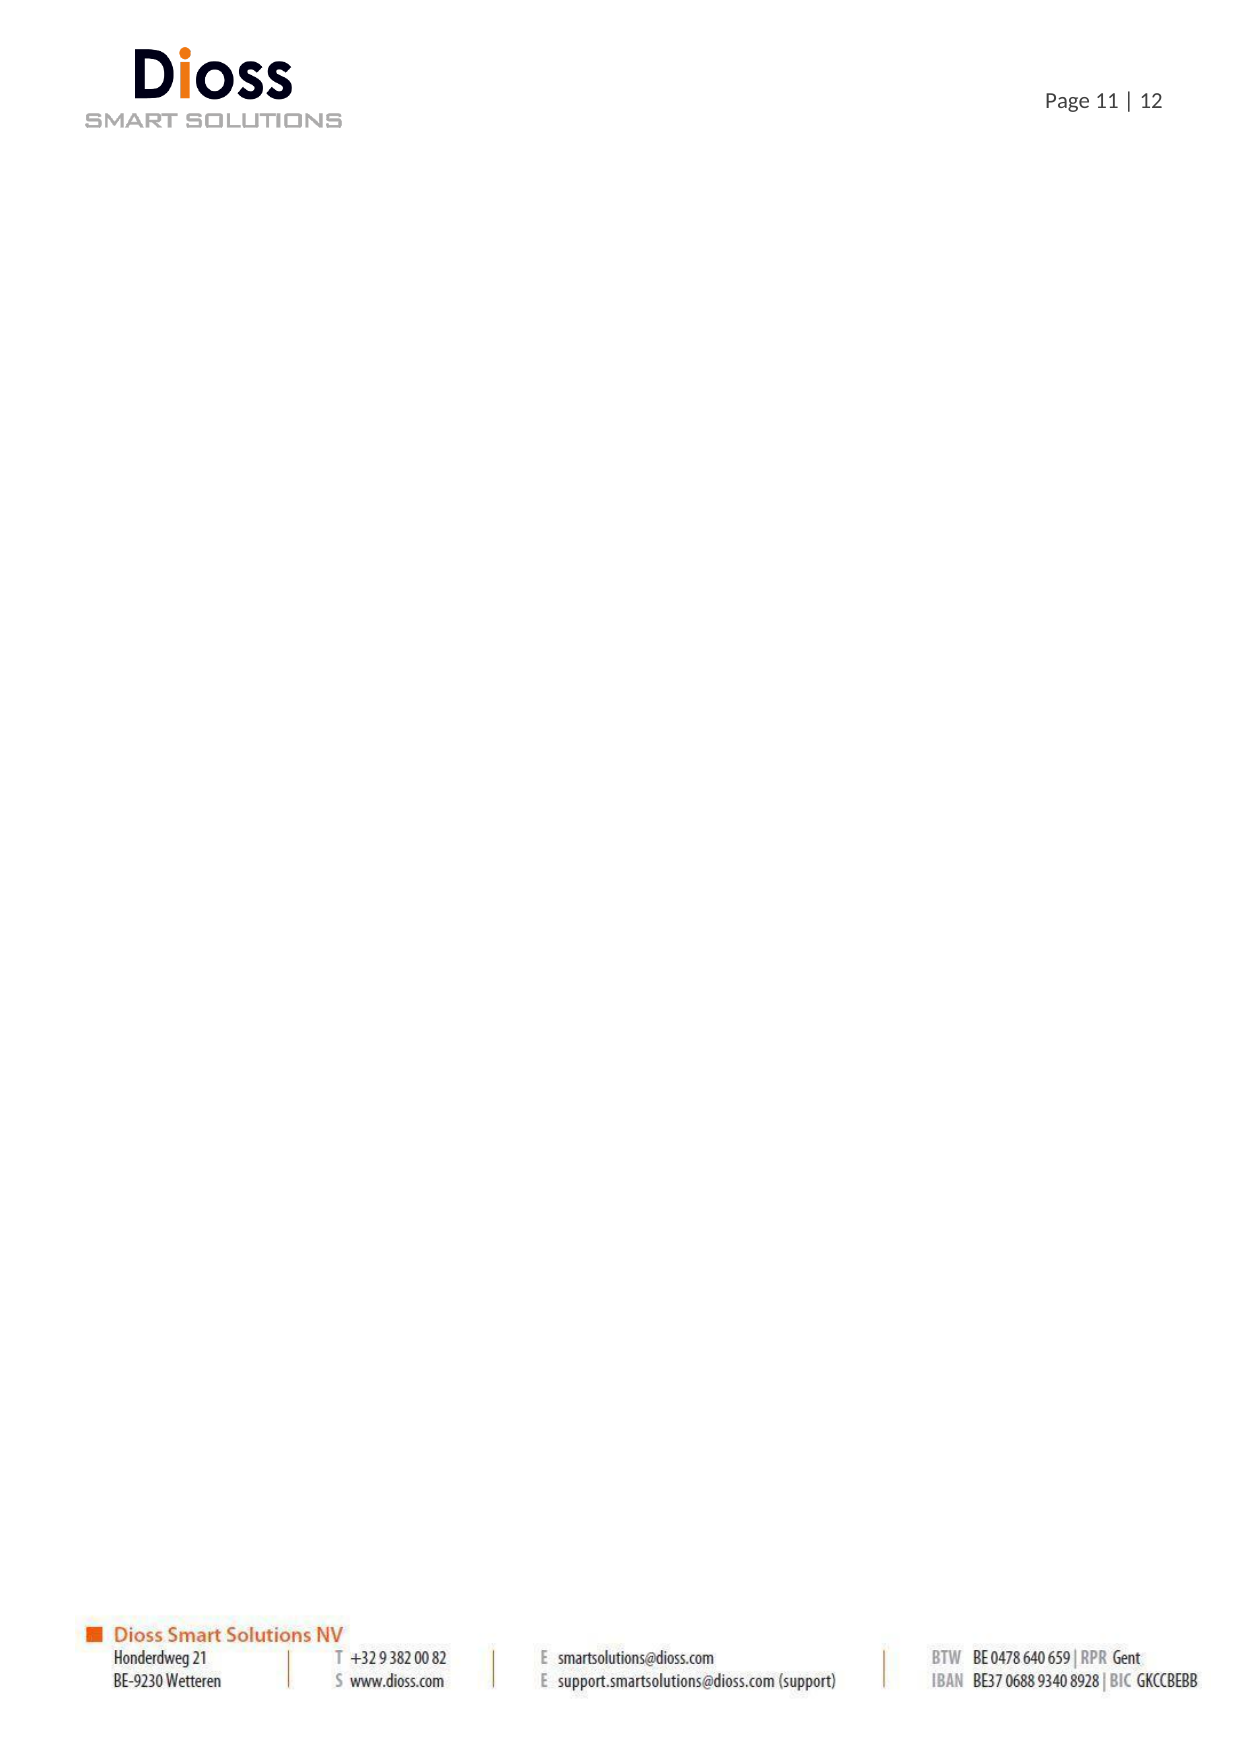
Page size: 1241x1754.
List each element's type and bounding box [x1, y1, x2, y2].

picture [75, 1597, 1227, 1716]
picture [75, 41, 353, 138]
